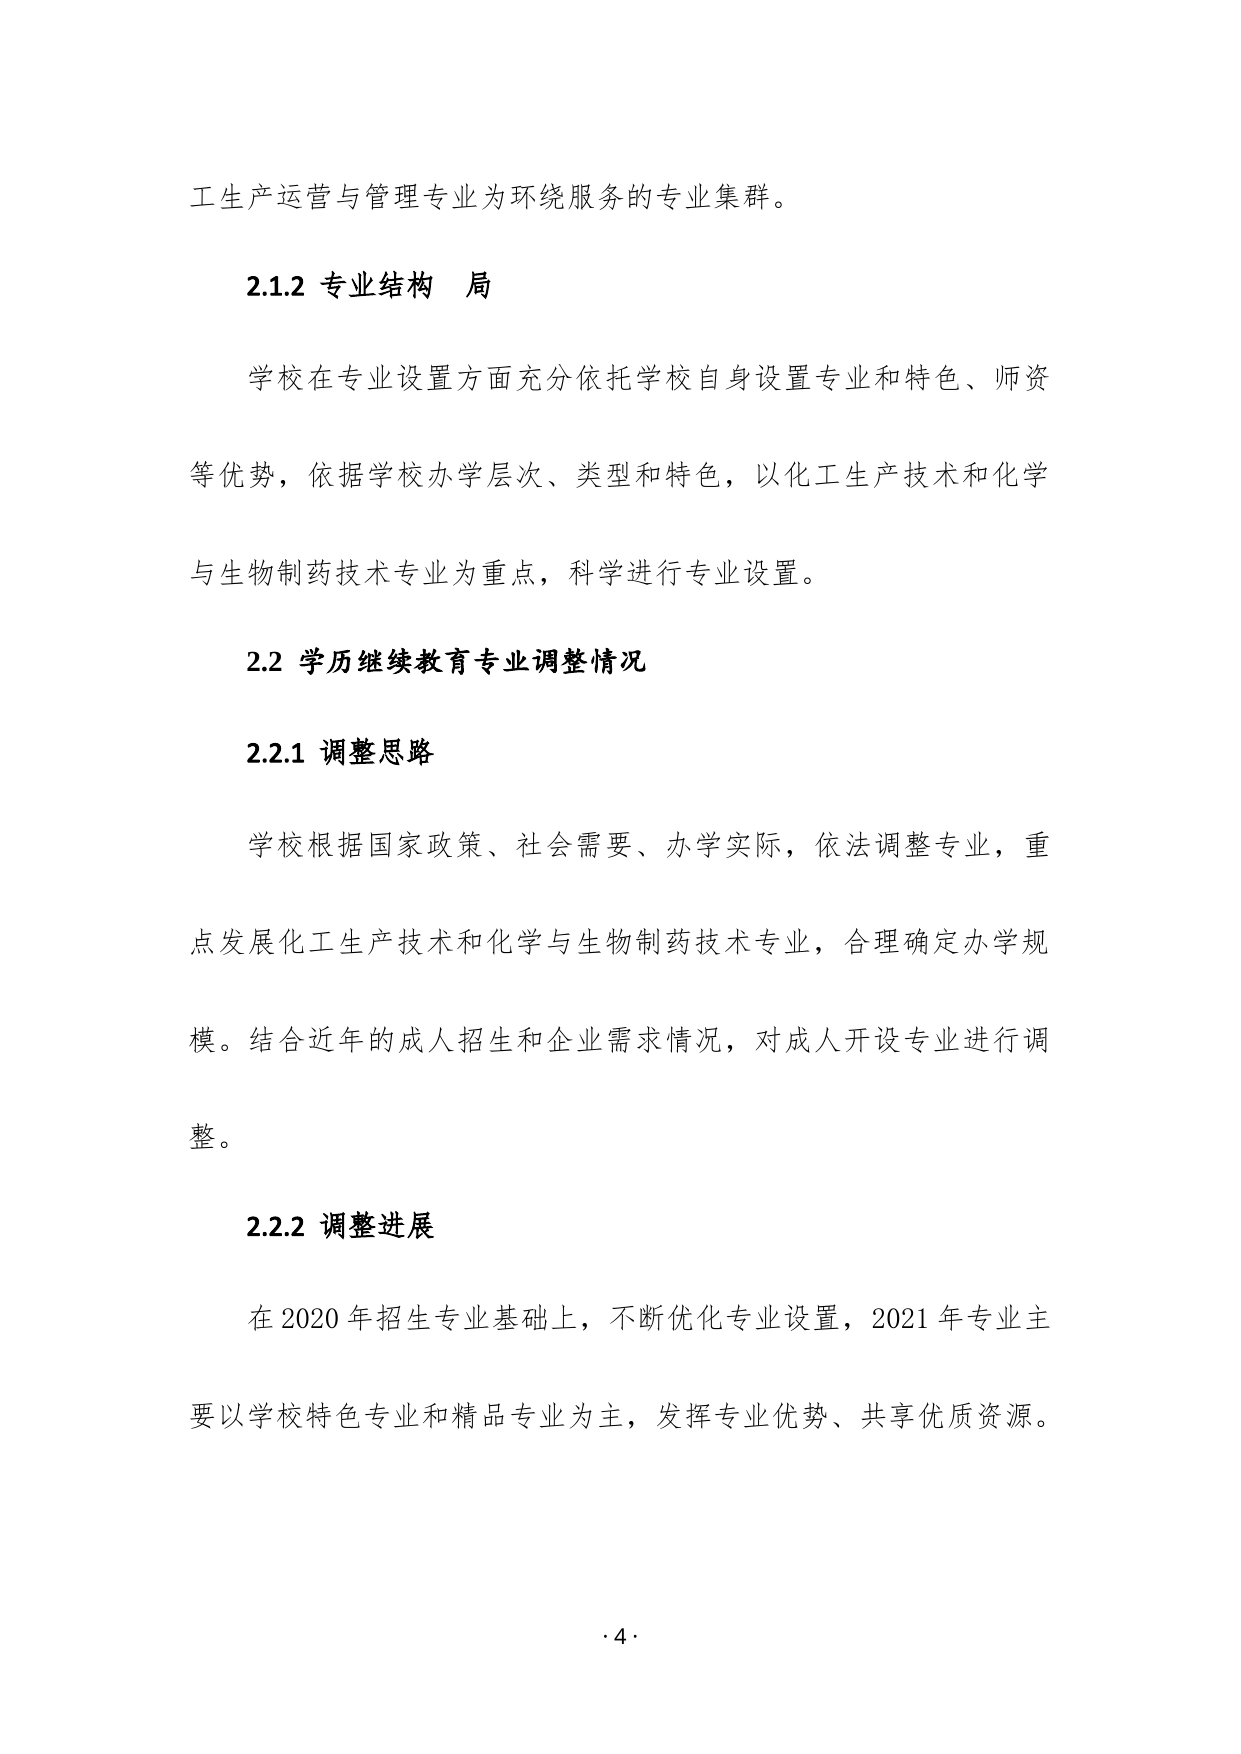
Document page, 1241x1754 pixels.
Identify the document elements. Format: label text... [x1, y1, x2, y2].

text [187, 162, 1053, 227]
subtitle 2.2.1 调整思路 [187, 718, 1053, 783]
subtitle 2.1.2 专业结构布局 [187, 252, 1053, 317]
subtitle 2.2 学历继续教育专业调整情况 [187, 628, 1053, 693]
text 学校根据国家政策、社会需要、办学实际，依法调整专业，重点发展化工生产技术和化学与生物制药技术专业，合理确定办学规模。结合近年的成人招生和企业需求情况，对成人开设专业进行调整。 [187, 810, 1053, 1167]
subtitle 2.2.2 调整进展 [187, 1192, 1053, 1257]
text 在2020年招生专业基础上，不断优化专业设置，2021年专业主要以学校特色专业和精品专业为主，发挥专业优势、共享优质资源。 [187, 1283, 1053, 1446]
text 学校在专业设置方面充分依托学校自身设置专业和特色、师资等优势，依据学校办学层次、类型和特色，以化工生产技术和化学与生物制药技术专业为重点，科学进行专业设置。 [187, 343, 1053, 603]
